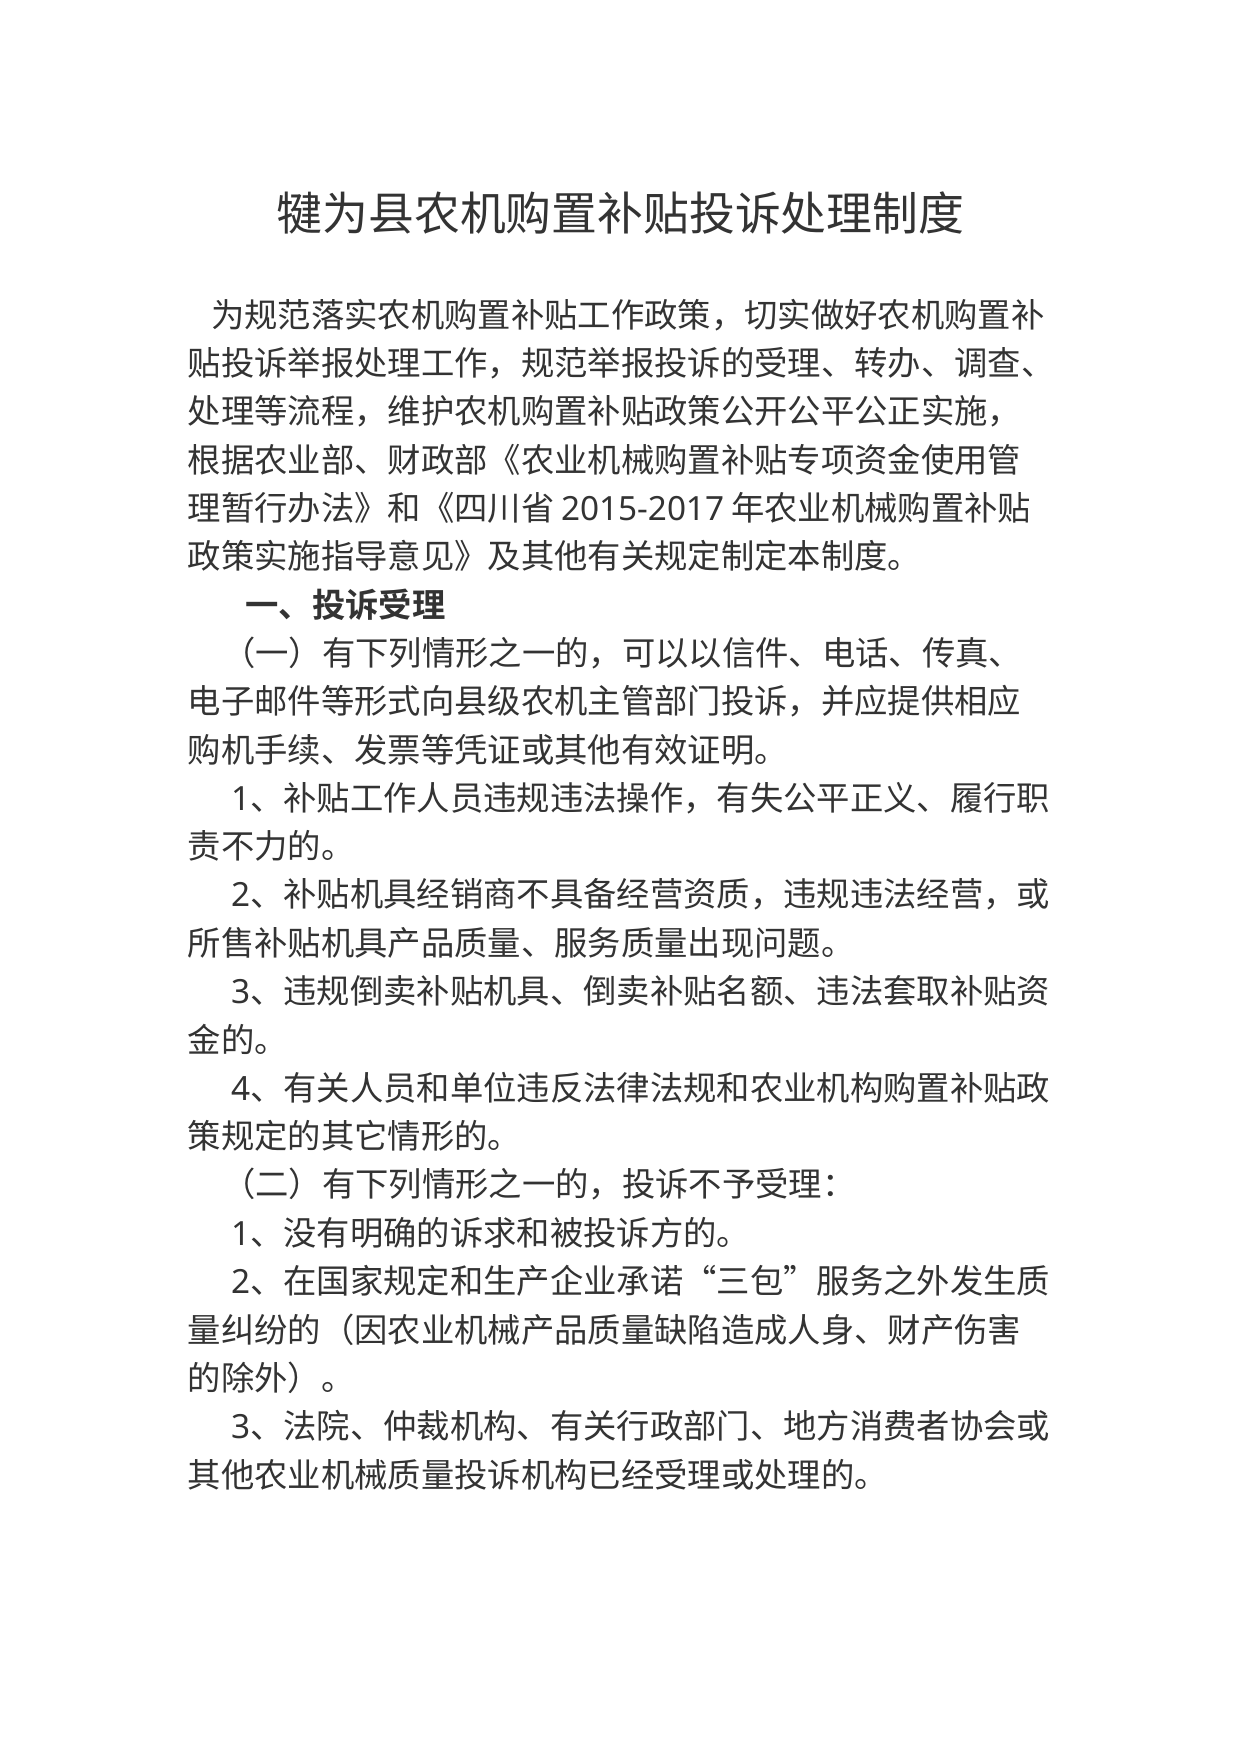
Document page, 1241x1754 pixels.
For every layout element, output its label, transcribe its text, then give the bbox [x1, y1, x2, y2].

text 为规范落实农机购置补贴工作政策，切实做好农机购置补贴投诉举报处理工作，规范举报投诉的受理、转办、调查、处理等流程，维护农机购置补贴政策公开公平公正实施，根据农业部、财政部《农业机械购置补贴专项资金使用管理暂行办法》和《四川省2015-2017年农业机械购置补贴政策实施指导意见》及其他有关规定制定本制度。 [187, 289, 1053, 578]
text 3、法院、仲裁机构、有关行政部门、地方消费者协会或其他农业机械质量投诉机构已经受理或处理的。 [187, 1400, 1053, 1497]
text （二）有下列情形之一的，投诉不予受理： [187, 1158, 1053, 1207]
text 一、投诉受理 [187, 578, 1053, 627]
text 3、违规倒卖补贴机具、倒卖补贴名额、违法套取补贴资金的。 [187, 965, 1053, 1062]
text 1、补贴工作人员违规违法操作，有失公平正义、履行职责不力的。 [187, 772, 1053, 868]
text （一）有下列情形之一的，可以以信件、电话、传真、电子邮件等形式向县级农机主管部门投诉，并应提供相应购机手续、发票等凭证或其他有效证明。 [187, 627, 1053, 772]
text 2、在国家规定和生产企业承诺“三包”服务之外发生质量纠纷的（因农业机械产品质量缺陷造成人身、财产伤害的除外）。 [187, 1255, 1053, 1400]
text 2、补贴机具经销商不具备经营资质，违规违法经营，或所售补贴机具产品质量、服务质量出现问题。 [187, 868, 1053, 965]
text 1、没有明确的诉求和被投诉方的。 [187, 1207, 1053, 1255]
text 4、有关人员和单位违反法律法规和农业机构购置补贴政策规定的其它情形的。 [187, 1062, 1053, 1158]
text 犍为县农机购置补贴投诉处理制度 [187, 162, 1053, 259]
